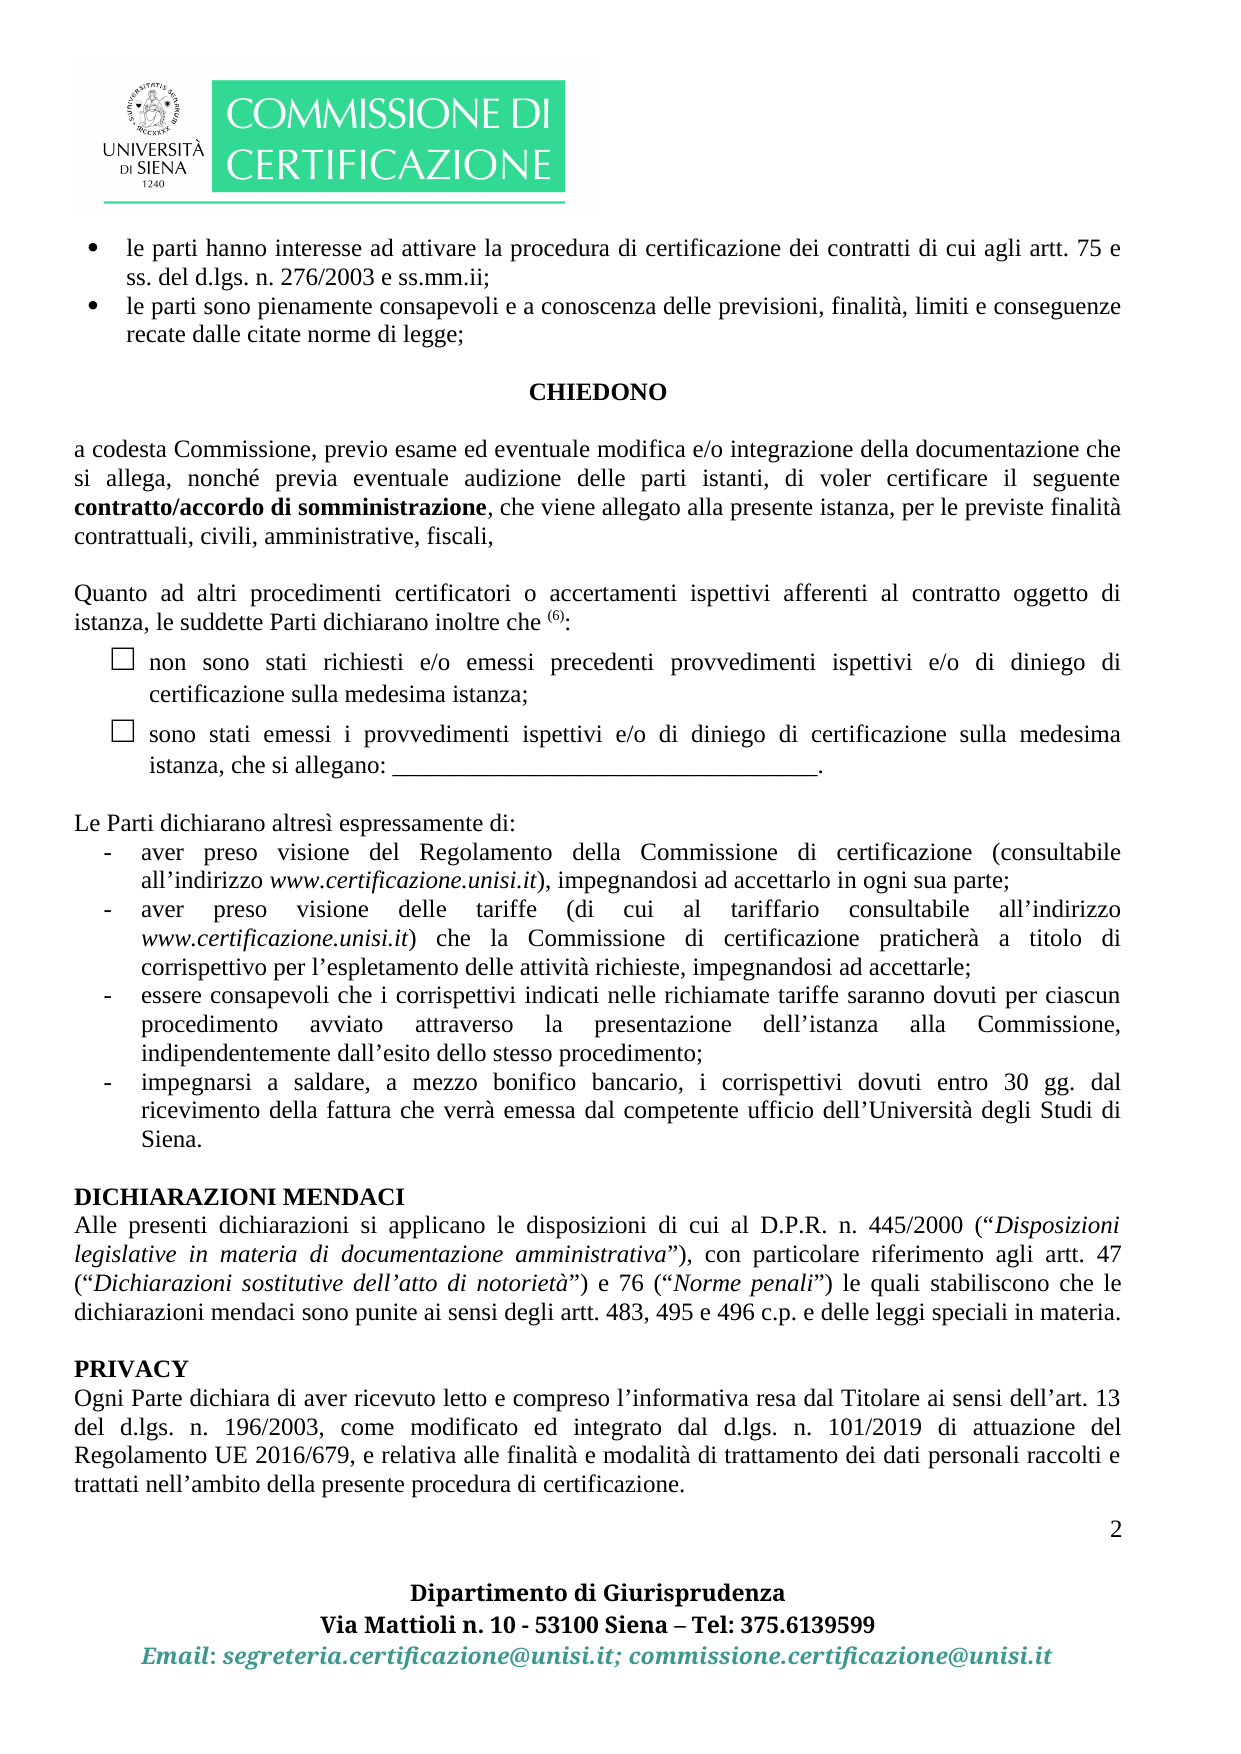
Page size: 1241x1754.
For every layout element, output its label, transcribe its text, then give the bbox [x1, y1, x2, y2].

text a codesta Commissione, previo esame ed eventuale modifica e/o integrazione della documentazione che si allega, nonché previa eventuale audizione delle parti istanti, di voler certificare il seguente contratto/accordo di somministrazione, che viene allegato alla presente istanza, per le previste finalità contrattuali, civili, amministrative, fiscali, [74, 434, 1122, 549]
list le parti sono pienamente consapevoli e a conoscenza delle previsioni, finalità, limiti e conseguenze recate dalle citate norme di legge; [89, 291, 1122, 348]
picture [73, 59, 599, 217]
text Ogni Parte dichiara di aver ricevuto letto e compreso l’informativa resa dal Titolare ai sensi dell’art. 13 del d.lgs. n. 196/2003, come modificato ed integrato dal d.lgs. n. 101/2019 di attuazione del Regolamento UE 2016/679, e relativa alle finalità e modalità di trattamento dei dati personali raccolti e trattati nell’ambito della presente procedura di certificazione. [74, 1383, 1122, 1498]
text Alle presenti dichiarazioni si applicano le disposizioni di cui al D.P.R. n. 445/2000 (“Disposizioni legislative in materia di documentazione amministrativa”), con particolare riferimento agli artt. 47 (“Dichiarazioni sostitutive dell’atto di notorietà”) e 76 (“Norme penali”) le quali stabiliscono che le dichiarazioni mendaci sono punite ai sensi degli artt. 483, 495 e 496 c.p. e delle leggi speciali in materia. [74, 1211, 1122, 1326]
list impegnarsi a saldare, a mezzo bonifico bancario, i corrispettivi dovuti entro 30 gg. dal ricevimento della fattura che verrà emessa dal competente ufficio dell’Università degli Studi di Siena. [103, 1067, 1122, 1153]
list sono stati emessi i provvedimenti ispettivi e/o di diniego di certificazione sulla medesima istanza, che si allegano: __________________________________. [111, 707, 1122, 779]
text Le Parti dichiarano altresì espressamente di: [74, 808, 1122, 837]
list essere consapevoli che i corrispettivi indicati nelle richiamate tariffe saranno dovuti per ciascun procedimento avviato attraverso la presentazione dell’istanza alla Commissione, indipendentemente dall’esito dello stesso procedimento; [103, 981, 1122, 1067]
list le parti hanno interesse ad attivare la procedura di certificazione dei contratti di cui agli artt. 75 e ss. del d.lgs. n. 276/2003 e ss.mm.ii; [89, 233, 1122, 291]
text CHIEDONO [74, 377, 1122, 406]
list aver preso visione delle tariffe (di cui al tariffario consultabile all’indirizzo www.certificazione.unisi.it) che la Commissione di certificazione praticherà a titolo di corrispettivo per l’espletamento delle attività richieste, impegnandosi ad accettarle; [103, 894, 1122, 981]
list aver preso visione del Regolamento della Commissione di certificazione (consultabile all’indirizzo www.certificazione.unisi.it), impegnandosi ad accettarlo in ogni sua parte; [103, 837, 1122, 894]
text DICHIARAZIONI MENDACI [74, 1182, 1122, 1211]
text PRIVACY [74, 1354, 1122, 1383]
text Quanto ad altri procedimenti certificatori o accertamenti ispettivi afferenti al contratto oggetto di istanza, le suddette Parti dichiarano inoltre che (6): [74, 578, 1122, 636]
list non sono stati richiesti e/o emessi precedenti provvedimenti ispettivi e/o di diniego di certificazione sulla medesima istanza; [111, 636, 1122, 707]
